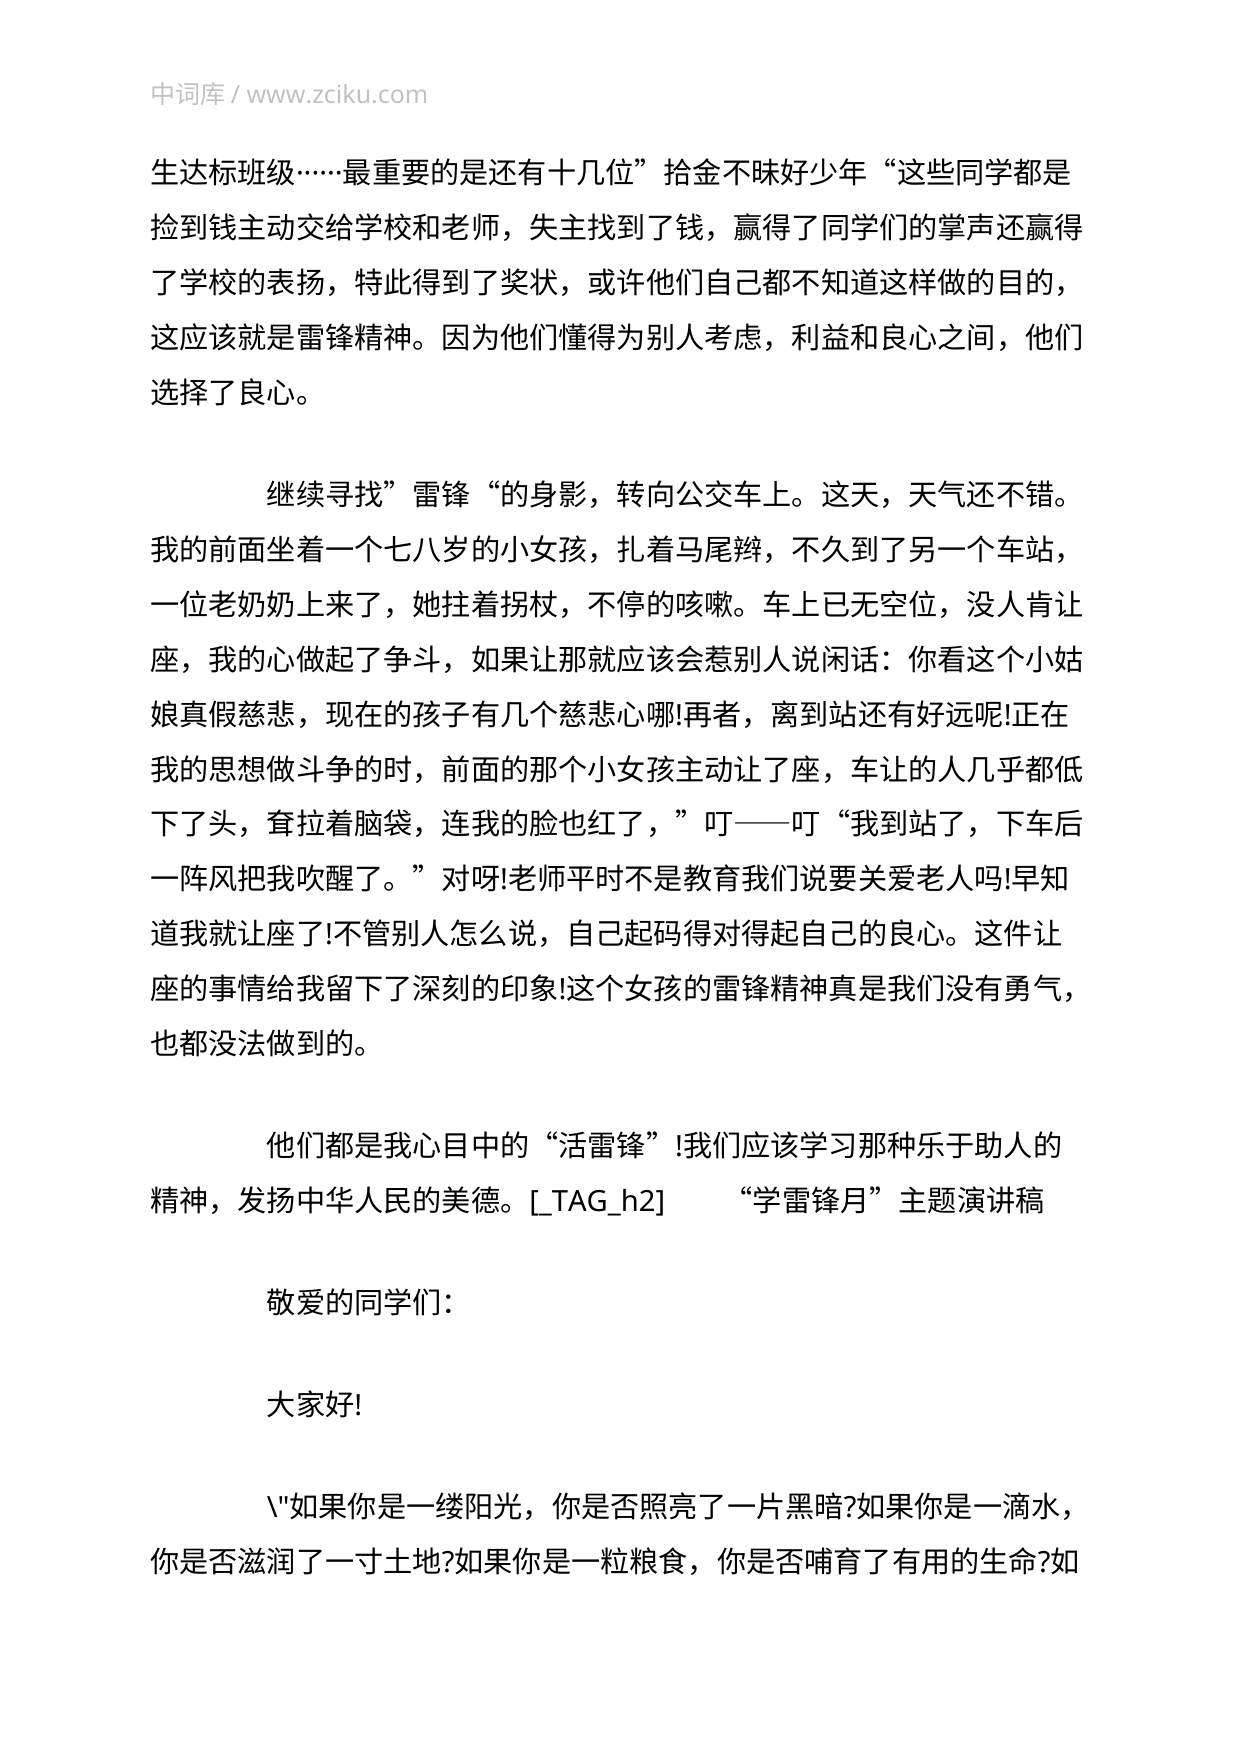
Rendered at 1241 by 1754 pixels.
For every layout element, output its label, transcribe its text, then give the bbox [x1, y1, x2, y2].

text 大家好! [150, 1381, 1090, 1424]
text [150, 150, 1090, 412]
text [150, 1483, 1090, 1581]
text 继续寻找”雷锋“的身影，转向公交车上。这天，天气还不错。我的前面坐着一个七八岁的小女孩，扎着马尾辫，不久到了另一个车站，一位老奶奶上来了，她拄着拐杖，不停的咳嗽。车上已无空位，没人肯让座，我的心做起了争斗，如果让那就应该会惹别人说闲话：你看这个小姑娘真假慈悲，现在的孩子有几个慈悲心哪!再者，离到站还有好远呢!正在我的思想做斗争的时，前面的那个小女孩主动让了座，车让的人几乎都低下了头，耷拉着脑袋，连我的脸也红了，”叮——叮“我到站了，下车后一阵风把我吹醒了。”对呀!老师平时不是教育我们说要关爱老人吗!早知道我就让座了!不管别人怎么说，自己起码得对得起自己的良心。这件让座的事情给我留下了深刻的印象!这个女孩的雷锋精神真是我们没有勇气，也都没法做到的。 [150, 471, 1090, 1063]
text 敬爱的同学们： [150, 1279, 1090, 1322]
text 他们都是我心目中的“活雷锋”!我们应该学习那种乐于助人的精神，发扬中华人民的美德。[_TAG_h2] “学雷锋月”主题演讲稿 [150, 1123, 1090, 1220]
